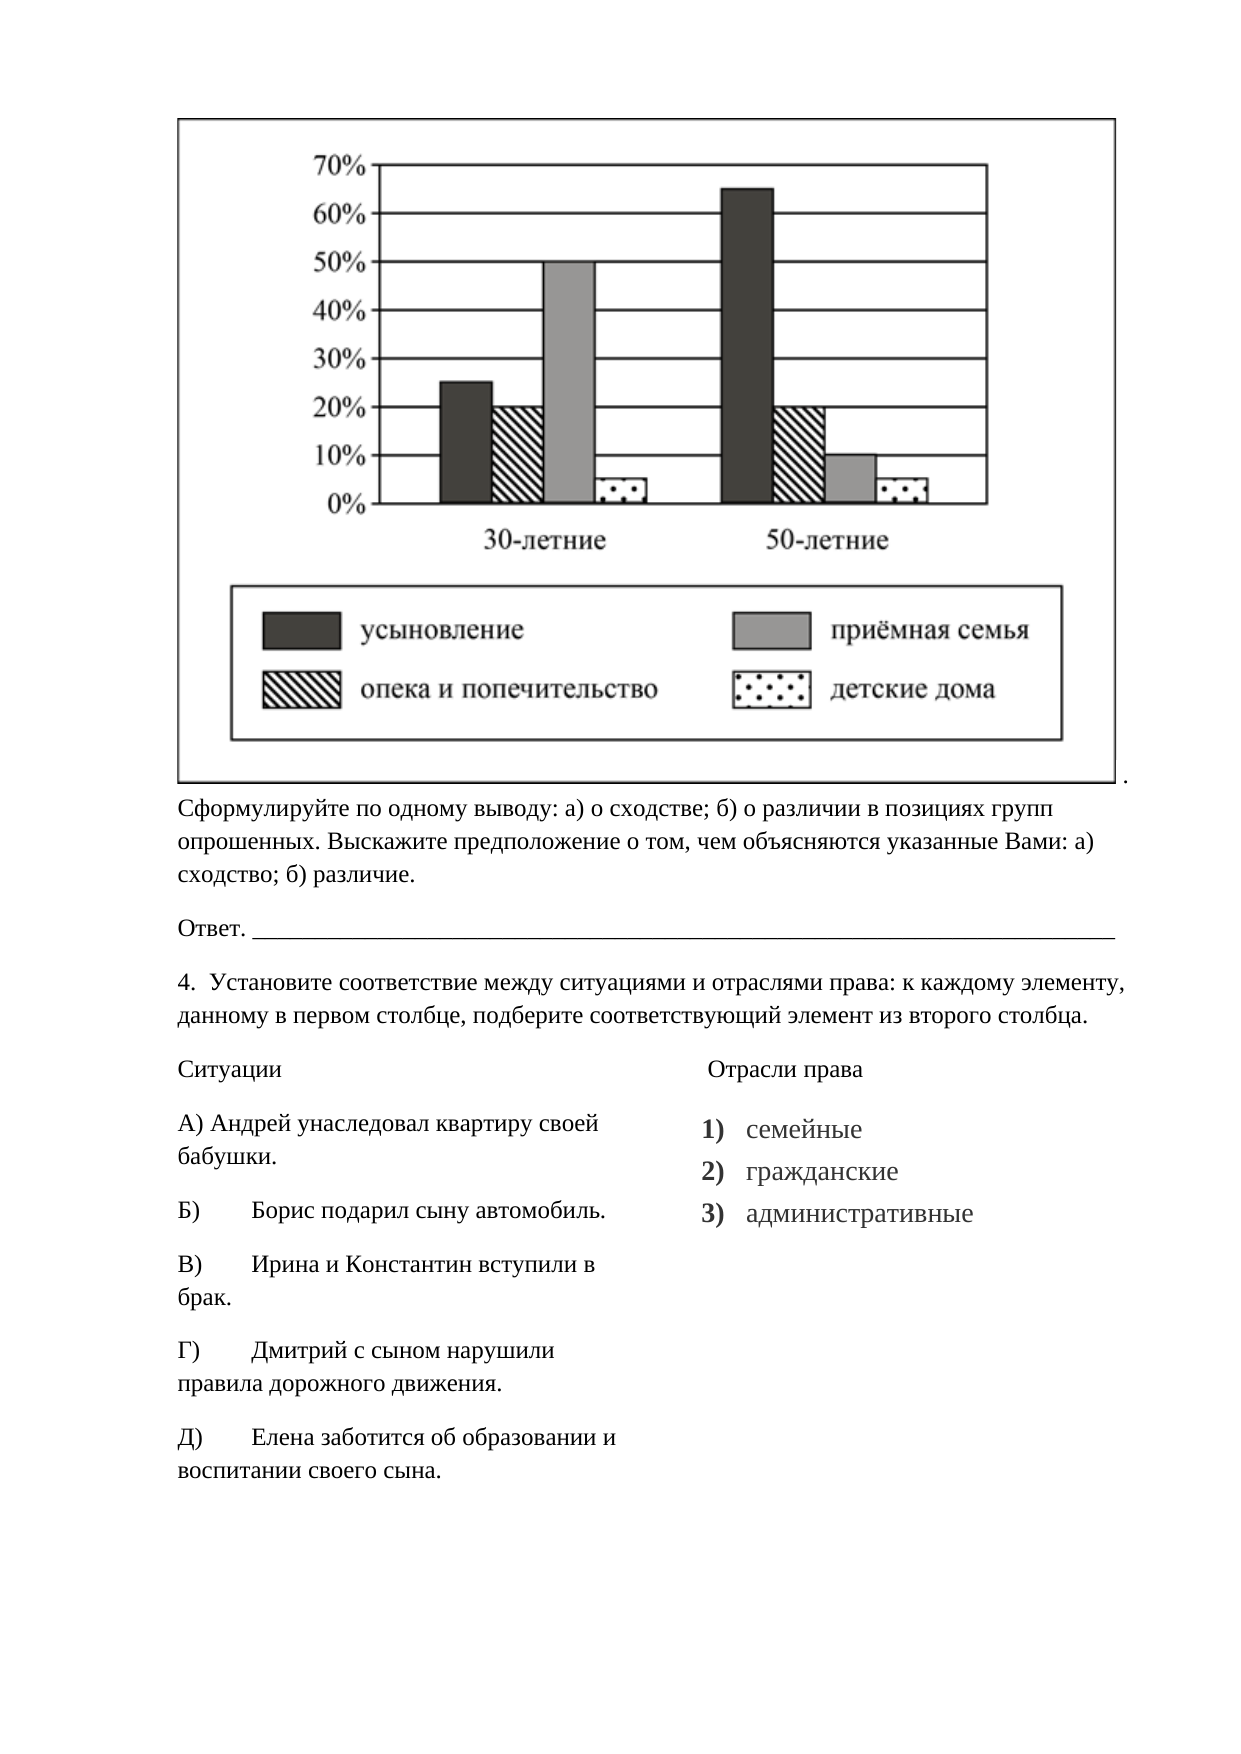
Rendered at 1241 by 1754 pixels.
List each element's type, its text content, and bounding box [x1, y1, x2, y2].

table_cell гражданские [741, 1150, 1162, 1191]
picture [177, 118, 1117, 784]
text 4. Установите соответствие между ситуациями и отраслями права: к каждому элементу, данному в первом столбце, подберите соответствующий элемент из второго столбца. [177, 967, 1152, 1029]
table_header семейные [741, 1108, 1162, 1150]
text Д) Елена заботится об образовании и воспитании своего сына. [177, 1422, 627, 1484]
text В) Ирина и Константин вступили в брак. [177, 1249, 627, 1310]
text Б) Борис подарил сыну автомобиль. [177, 1195, 627, 1223]
text Ответ. _____________________________________________________________________ [177, 913, 1152, 942]
table_cell административные [741, 1191, 1162, 1233]
text Отрасли права [701, 1054, 1152, 1083]
text Г) Дмитрий с сыном нарушили правила дорожного движения. [177, 1336, 627, 1397]
table_cell 3) [697, 1191, 741, 1233]
table_header 1) [697, 1108, 741, 1150]
table_cell 2) [697, 1150, 741, 1191]
text Ситуации [177, 1054, 627, 1083]
text А) Aндрей унаследовал квартиру своей бабушки. [177, 1108, 627, 1170]
